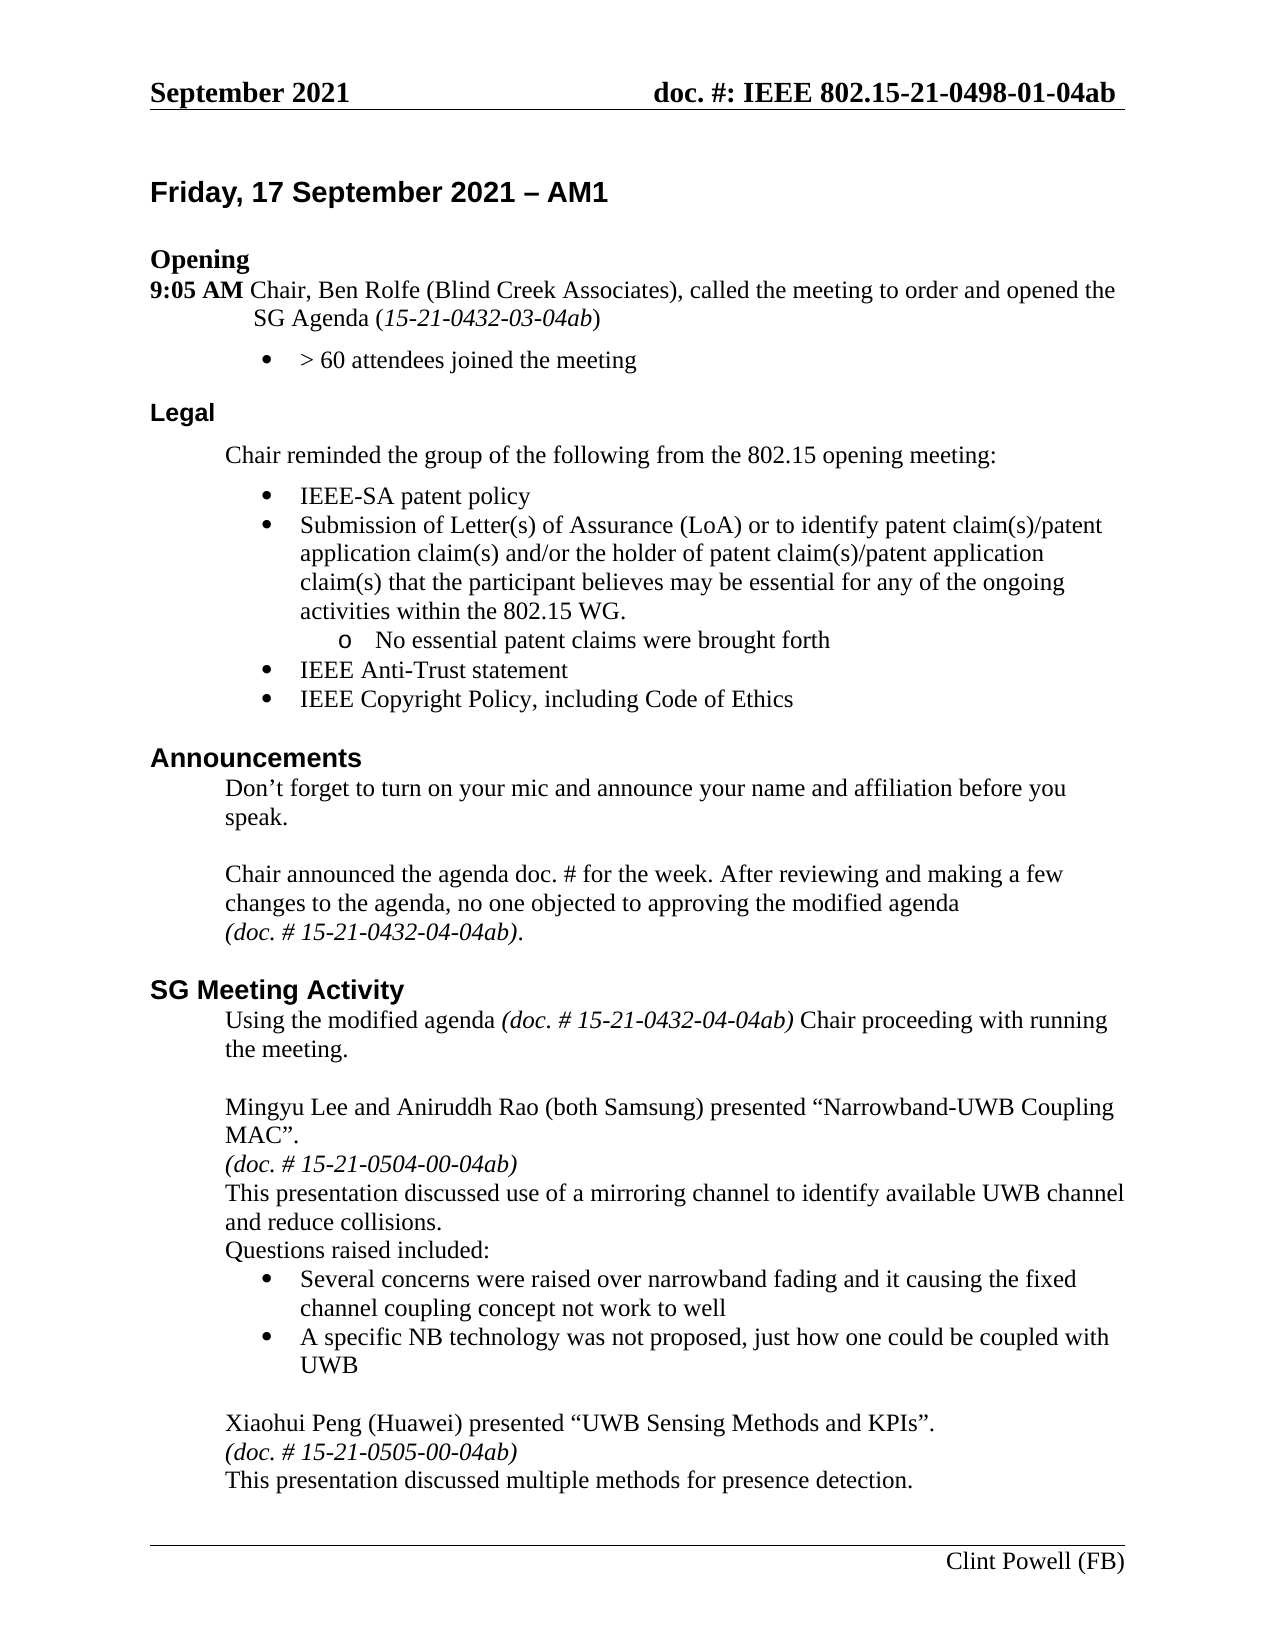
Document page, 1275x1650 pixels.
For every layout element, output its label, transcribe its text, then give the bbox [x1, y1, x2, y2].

list > 60 attendees joined the meeting [262, 345, 1125, 373]
list No essential patent claims were brought forth [337, 625, 1125, 656]
list IEEE Copyright Policy, including Code of Ethics [262, 684, 1125, 713]
text This presentation discussed multiple methods for presence detection. [225, 1466, 1125, 1494]
text (doc. # 15-21-0504-00-04ab) [225, 1149, 1125, 1178]
text Mingyu Lee and Aniruddh Rao (both Samsung) presented “Narrowband-UWB Coupling MAC”. [225, 1092, 1125, 1149]
text SG Meeting Activity [150, 974, 1125, 1006]
text Chair announced the agenda doc. # for the week. After reviewing and making a few changes to the agenda, no one objected to approving the modified agenda (doc. # 15-21-0432-04-04ab). [225, 859, 1125, 946]
subtitle Friday, 17 September 2021 – AM1 [150, 175, 1125, 208]
list IEEE-SA patent policy [262, 481, 1125, 510]
text Don’t forget to turn on your mic and announce your name and affiliation before you speak. [225, 773, 1125, 831]
text Xiaohui Peng (Huawei) presented “UWB Sensing Methods and KPIs”. [225, 1408, 1125, 1437]
list Submission of Letter(s) of Assurance (LoA) or to identify patent claim(s)/patent application claim(s) and/or the holder of patent claim(s)/patent application claim(s) that the participant believes may be essential for any of the ongoing activities within the 802.15 WG. [262, 510, 1125, 625]
text 9:05 AM Chair, Ben Rolfe (Blind Creek Associates), called the meeting to order and opened the SG Agenda (15-21-0432-03-04ab) [150, 275, 1125, 332]
list A specific NB technology was not proposed, just how one could be coupled with UWB [262, 1322, 1125, 1379]
text (doc. # 15-21-0505-00-04ab) [225, 1437, 1125, 1466]
text Announcements [150, 742, 1125, 773]
text Using the modified agenda (doc. # 15-21-0432-04-04ab) Chair proceeding with running the meeting. [225, 1006, 1125, 1063]
text Opening [150, 243, 1125, 275]
text This presentation discussed use of a mirroring channel to identify available UWB channel and reduce collisions. [225, 1178, 1125, 1236]
list IEEE Anti-Trust statement [262, 656, 1125, 684]
list Several concerns were raised over narrowband fading and it causing the fixed channel coupling concept not work to well [262, 1264, 1125, 1322]
subtitle Legal [150, 398, 1125, 427]
text Questions raised included: [225, 1236, 1125, 1264]
text Chair reminded the group of the following from the 802.15 opening meeting: [225, 440, 1125, 468]
